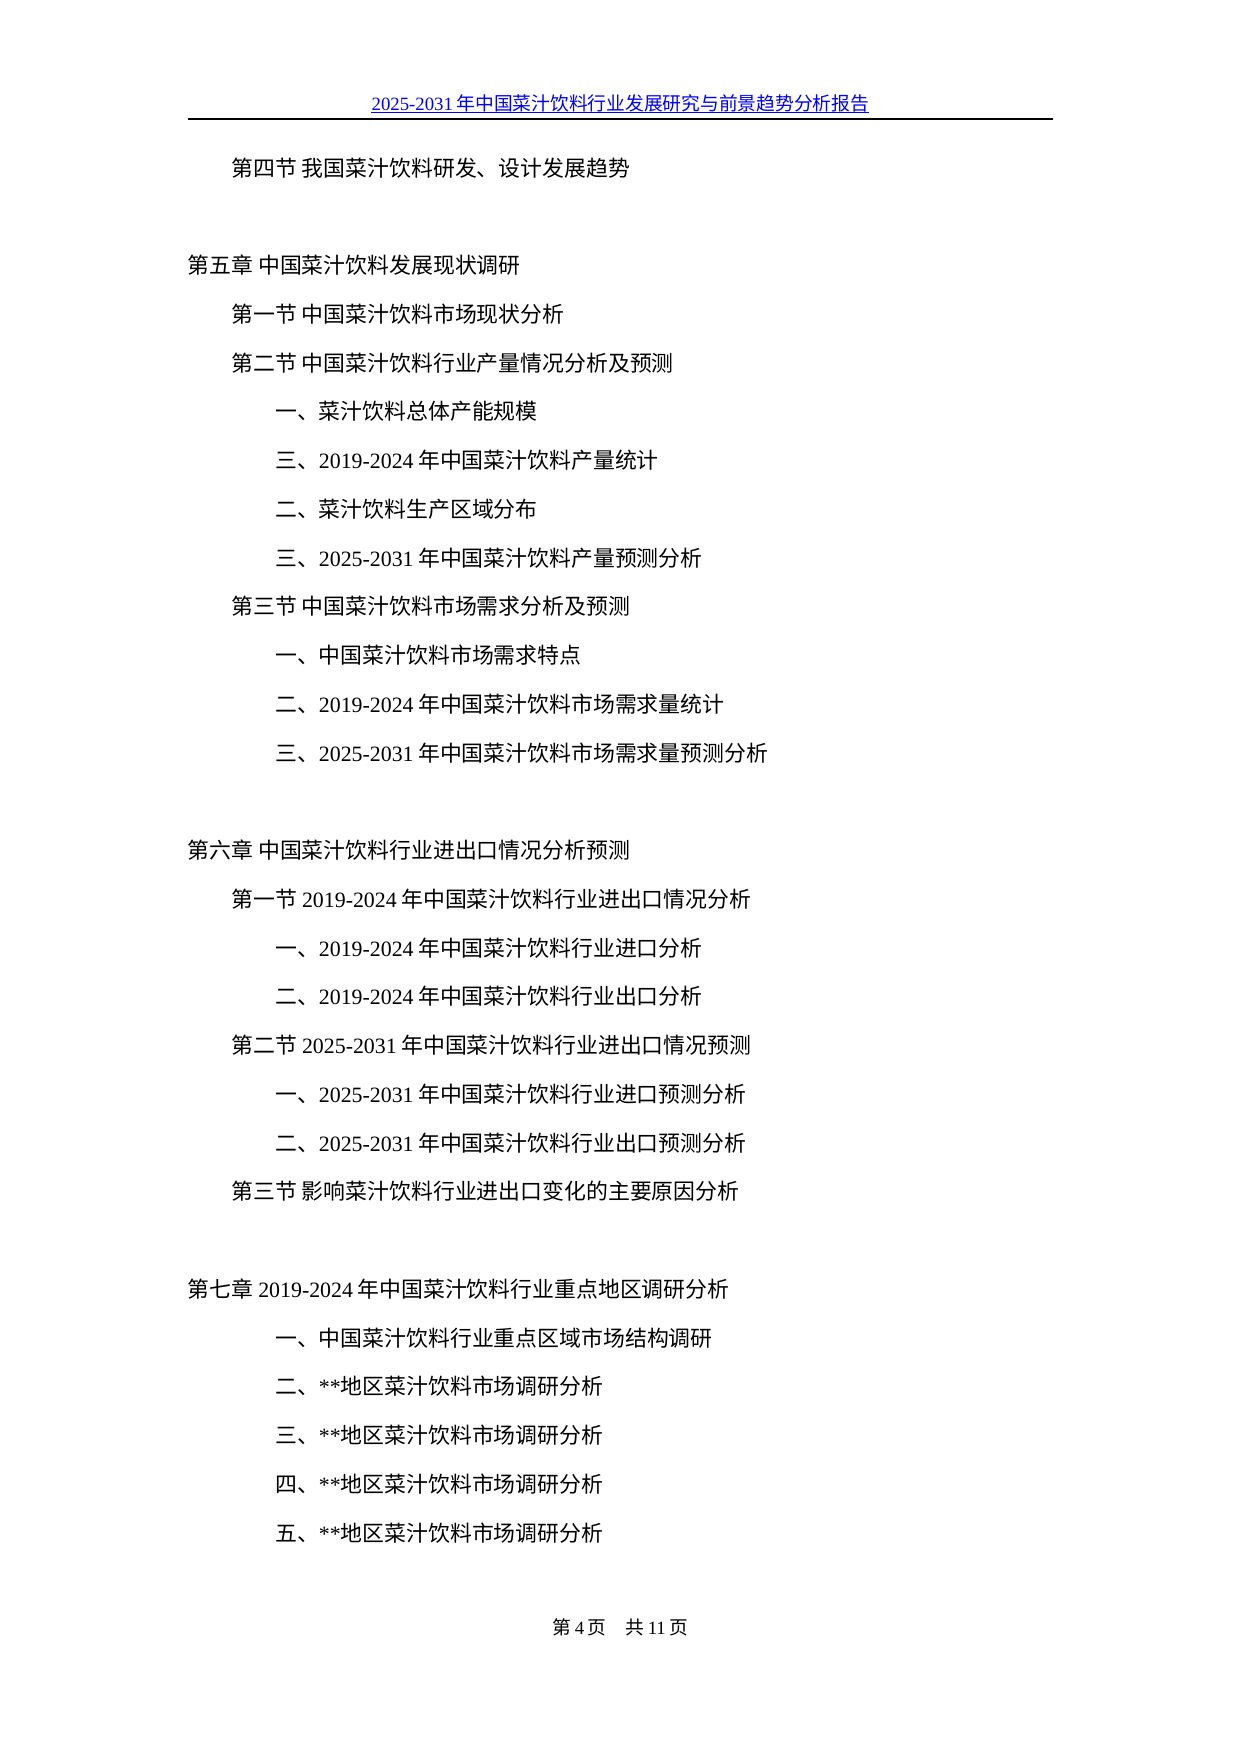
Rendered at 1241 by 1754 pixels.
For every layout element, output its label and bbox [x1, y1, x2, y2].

text [187, 150, 1053, 1548]
